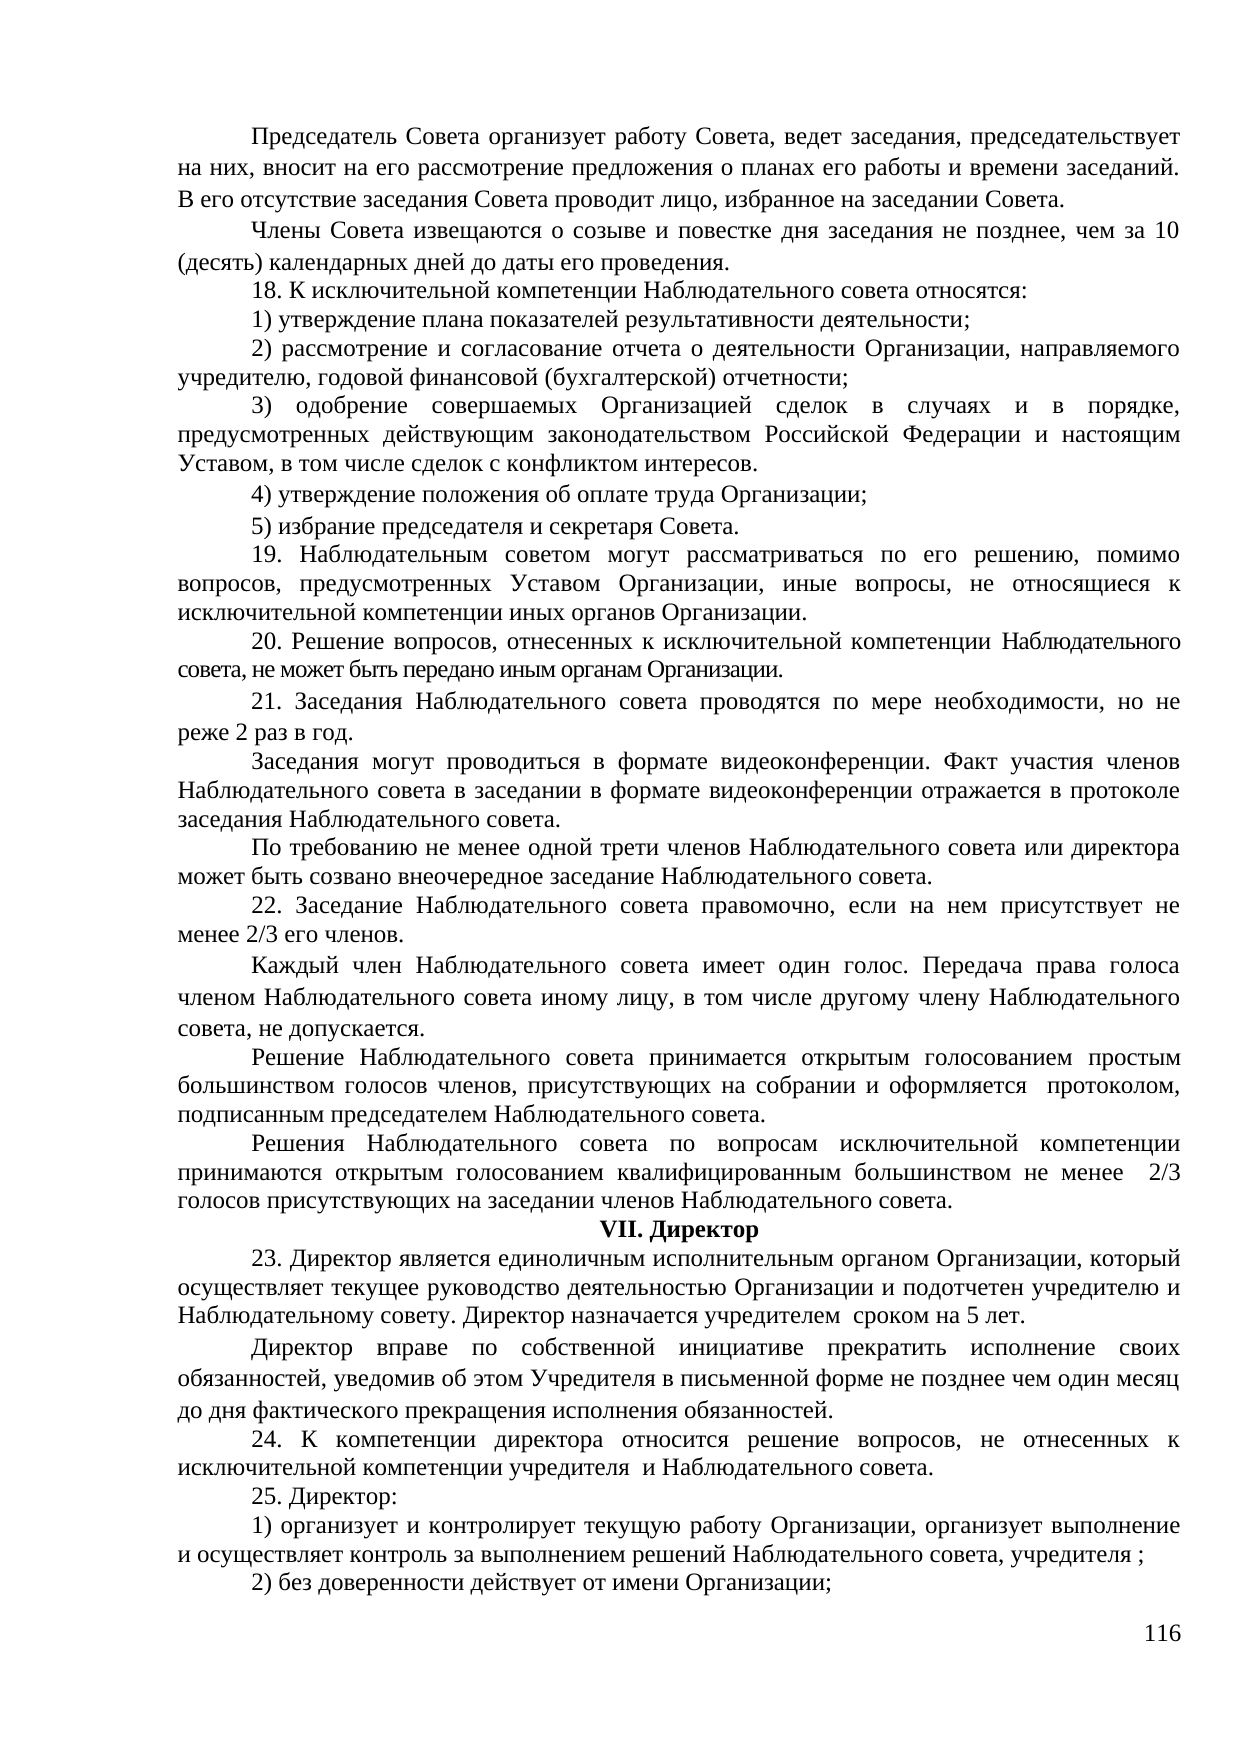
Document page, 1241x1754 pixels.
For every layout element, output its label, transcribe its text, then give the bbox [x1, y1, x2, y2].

text Решение Наблюдательного совета принимается открытым голосованием простым большинством голосов членов, присутствующих на собрании и оформляется протоколом, подписанным председателем Наблюдательного совета. [177, 1042, 1181, 1128]
text 24. К компетенции директора относится решение вопросов, не отнесенных к исключительной компетенции учредителя и Наблюдательного совета. [177, 1424, 1181, 1481]
text Решения Наблюдательного совета по вопросам исключительной компетенции принимаются открытым голосованием квалифицированным большинством не менее 2/3 голосов присутствующих на заседании членов Наблюдательного совета. [177, 1128, 1181, 1214]
text 4) утверждение положения об оплате труда Организации; [177, 477, 1181, 508]
text 23. Директор является единоличным исполнительным органом Организации, который осуществляет текущее руководство деятельностью Организации и подотчетен учредителю и Наблюдательному совету. Директор назначается учредителем сроком на 5 лет. [177, 1243, 1181, 1329]
text 21. Заседания Наблюдательного совета проводятся по мере необходимости, но не реже 2 раз в год. [177, 683, 1181, 746]
text По требованию не менее одной трети членов Наблюдательного совета или директора может быть созвано внеочередное заседание Наблюдательного совета. [177, 832, 1181, 890]
text 18. К исключительной компетенции Наблюдательного совета относятся: [177, 275, 1181, 304]
text 5) избрание председателя и секретаря Совета. [177, 508, 1181, 539]
text 20. Решение вопросов, отнесенных к исключительной компетенции Наблюдательного совета, не может быть передано иным органам Организации. [177, 626, 1181, 683]
text 1) утверждение плана показателей результативности деятельности; [177, 304, 1181, 333]
text Председатель Совета организует работу Совета, ведет заседания, председательствует на них, вносит на его рассмотрение предложения о планах его работы и времени заседаний. В его отсутствие заседания Совета проводит лицо, избранное на заседании Совета. [177, 118, 1181, 212]
text 2) без доверенности действует от имени Организации; [177, 1567, 1181, 1596]
text 22. Заседание Наблюдательного совета правомочно, если на нем присутствует не менее 2/3 его членов. [177, 890, 1181, 947]
text 2) рассмотрение и согласование отчета о деятельности Организации, направляемого учредителю, годовой финансовой (бухгалтерской) отчетности; [177, 333, 1181, 390]
text Директор вправе по собственной инициативе прекратить исполнение своих обязанностей, уведомив об этом Учредителя в письменной форме не позднее чем один месяц до дня фактического прекращения исполнения обязанностей. [177, 1329, 1181, 1424]
text Каждый член Наблюдательного совета имеет один голос. Передача права голоса членом Наблюдательного совета иному лицу, в том числе другому члену Наблюдательного совета, не допускается. [177, 947, 1181, 1042]
text 25. Директор: [177, 1481, 1181, 1510]
text Члены Совета извещаются о созыве и повестке дня заседания не позднее, чем за 10 (десять) календарных дней до даты его проведения. [177, 212, 1181, 275]
text Заседания могут проводиться в формате видеоконференции. Факт участия членов Наблюдательного совета в заседании в формате видеоконференции отражается в протоколе заседания Наблюдательного совета. [177, 746, 1181, 832]
text 19. Наблюдательным советом могут рассматриваться по его решению, помимо вопросов, предусмотренных Уставом Организации, иные вопросы, не относящиеся к исключительной компетенции иных органов Организации. [177, 539, 1181, 626]
text VII. Директор [177, 1214, 1181, 1243]
text 1) организует и контролирует текущую работу Организации, организует выполнение и осуществляет контроль за выполнением решений Наблюдательного совета, учредителя ; [177, 1510, 1181, 1567]
text 3) одобрение совершаемых Организацией сделок в случаях и в порядке, предусмотренных действующим законодательством Российской Федерации и настоящим Уставом, в том числе сделок с конфликтом интересов. [177, 390, 1181, 477]
